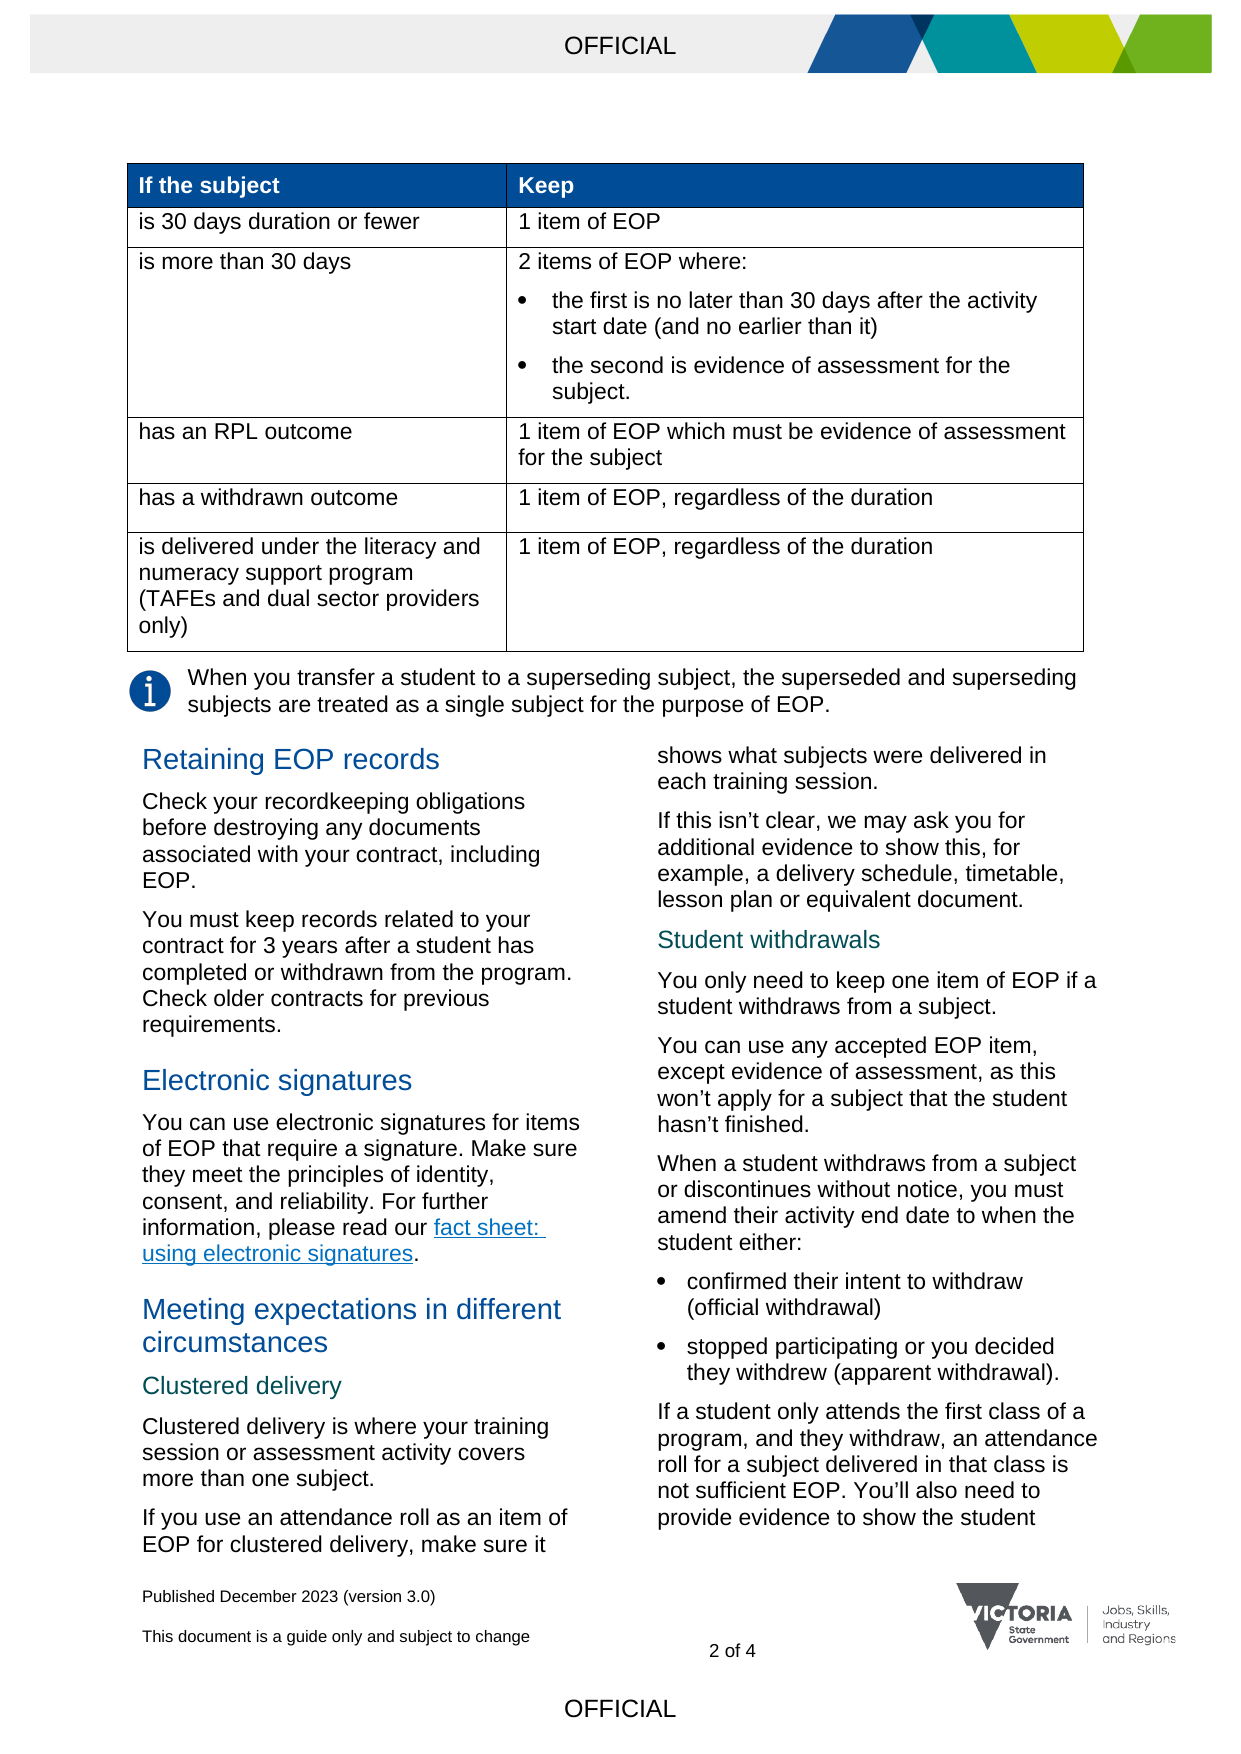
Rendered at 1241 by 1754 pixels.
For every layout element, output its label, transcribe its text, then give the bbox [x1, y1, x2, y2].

table_cell is 30 days duration or fewer [128, 208, 506, 247]
subtitle Electronic signatures [142, 1063, 583, 1096]
text You must keep records related to your contract for 3 years after a student has completed or withdrawn from the program. Check older contracts for previous requirements. [142, 906, 583, 1038]
text Clustered delivery is where your training session or assessment activity covers more than one subject. [142, 1413, 583, 1492]
text confirmed their intent to withdraw (official withdrawal) [657, 1268, 1098, 1320]
table_cell is delivered under the literacy and numeracy support program (TAFEs and dual sector providers only) [128, 533, 506, 651]
table_cell 1 item of EOP [507, 208, 1083, 247]
subtitle Clustered delivery [142, 1371, 583, 1400]
text You can use any accepted EOP item, except evidence of assessment, as this won’t apply for a subject that the student hasn’t finished. [657, 1032, 1098, 1137]
picture [0, 0, 1241, 1549]
text stopped participating or you decided they withdrew (apparent withdrawal). [657, 1333, 1098, 1386]
table_cell 2 items of EOP where: the first is no later than 30 days after the activity start date (and no earlier than it) the second is evidence of assessment for the subject. [507, 248, 1083, 417]
text When you transfer a student to a superseding subject, the superseded and superseding subjects are treated as a single subject for the purpose of EOP. [142, 664, 1098, 717]
text You only need to keep one item of EOP if a student withdraws from a subject. [657, 967, 1098, 1019]
table_header If the subject [128, 164, 506, 207]
table_cell 1 item of EOP, regardless of the duration [507, 484, 1083, 532]
text When a student withdraws from a subject or discontinues without notice, you must amend their activity end date to when the student either: [657, 1150, 1098, 1255]
table_cell 1 item of EOP which must be evidence of assessment for the subject [507, 418, 1083, 483]
text If this isn’t clear, we may ask you for additional evidence to show this, for example, a delivery schedule, timetable, lesson plan or equivalent document. [657, 807, 1098, 912]
table_cell 1 item of EOP, regardless of the duration [507, 533, 1083, 651]
table_cell has an RPL outcome [128, 418, 506, 483]
text Check your recordkeeping obligations before destroying any documents associated with your contract, including EOP. [142, 788, 583, 893]
picture [956, 1583, 1176, 1650]
subtitle Retaining EOP records [142, 742, 583, 775]
table_cell is more than 30 days [128, 248, 506, 417]
table_cell has a withdrawn outcome [128, 484, 506, 532]
subtitle Student withdrawals [657, 925, 1098, 954]
text If you use an attendance roll as an item of EOP for clustered delivery, make sure it shows what subjects were delivered in each training session. [142, 1504, 583, 1557]
subtitle Meeting expectations in different circumstances [142, 1292, 583, 1359]
text You can use electronic signatures for items of EOP that require a signature. Make sure they meet the principles of identity, consent, and reliability. For further information, please read our fact sheet: using electronic signatures. [142, 1109, 583, 1267]
text If you use an attendance roll as an item of EOP for clustered delivery, make sure it shows what subjects were delivered in each training session. [657, 742, 1098, 794]
table_header Keep [507, 164, 1083, 207]
